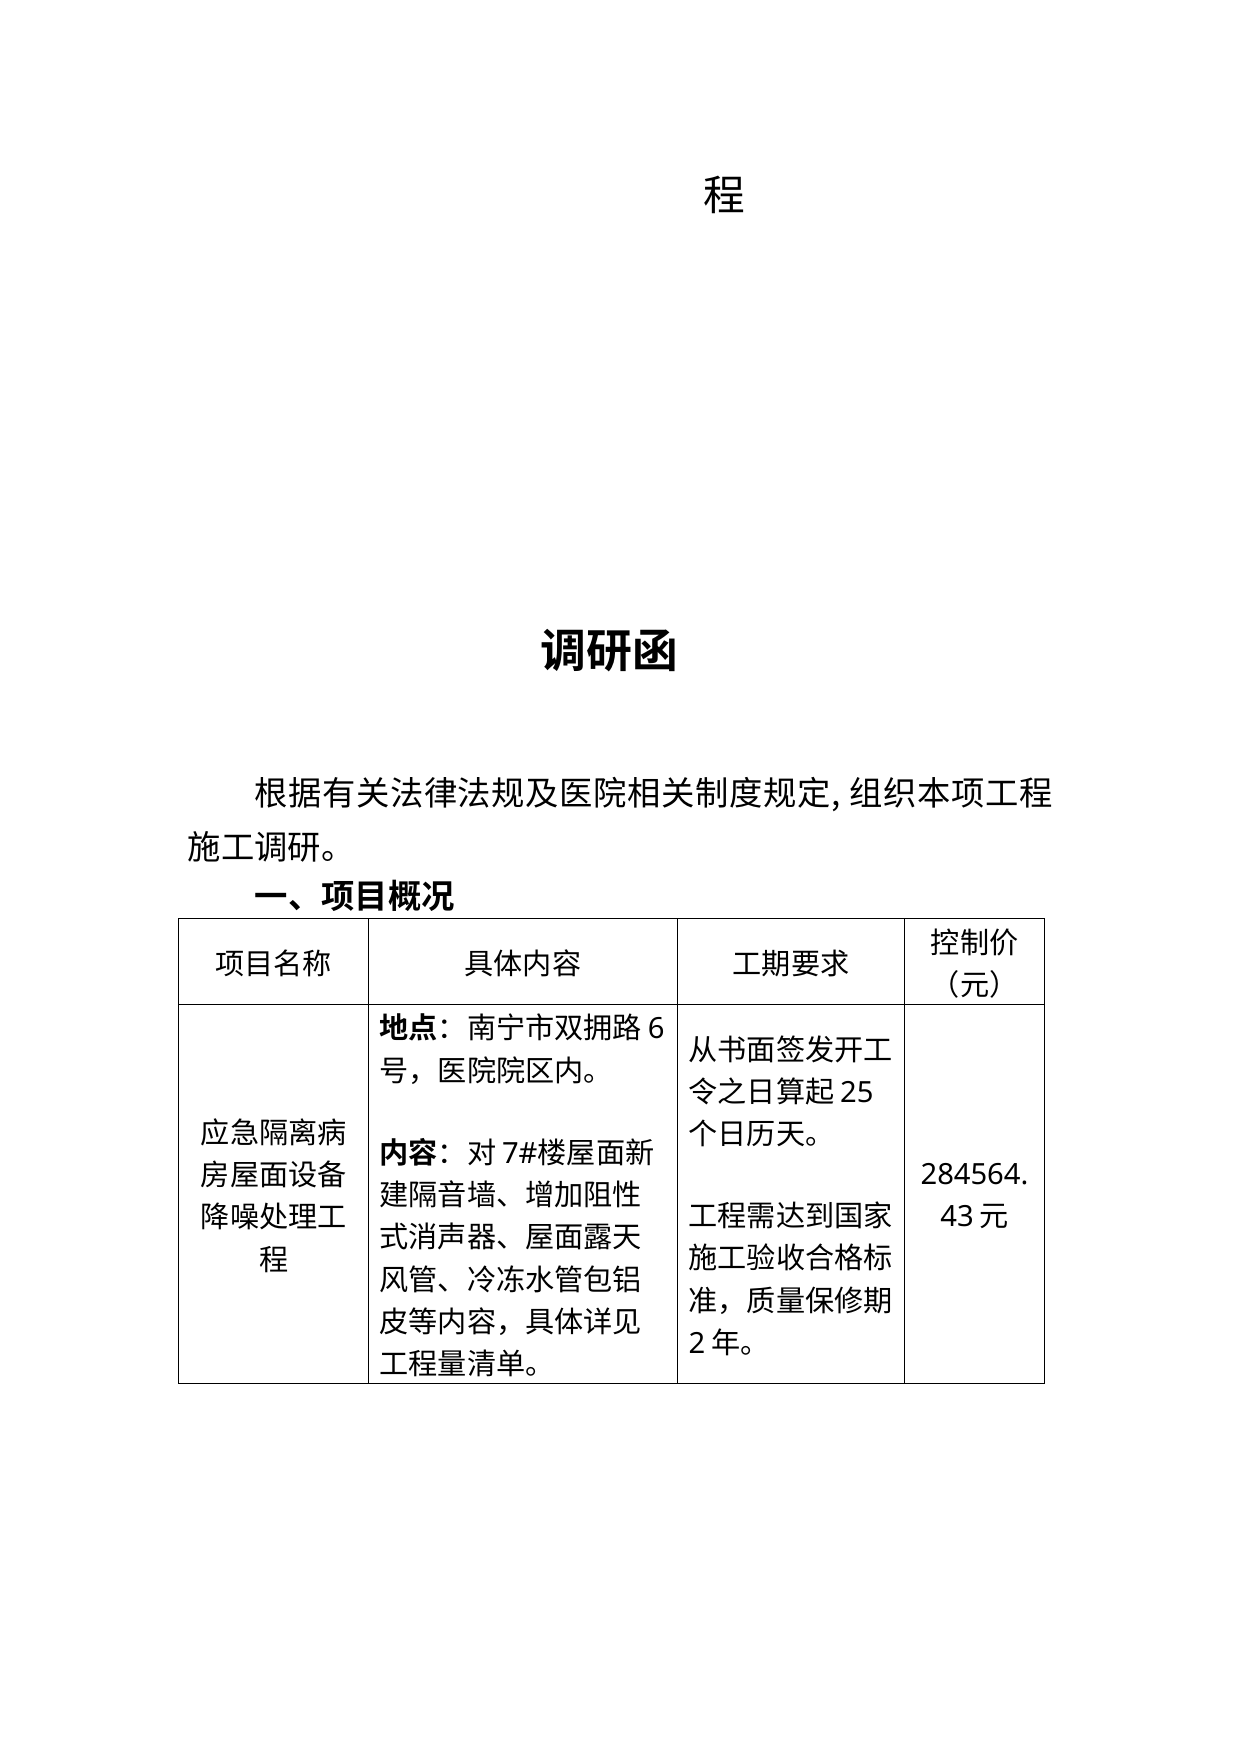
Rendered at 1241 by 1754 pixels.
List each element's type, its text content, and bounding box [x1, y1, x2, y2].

table_header 控制价（元） [905, 919, 1044, 1004]
table_cell 应急隔离病房屋面设备降噪处理工程 [179, 1005, 368, 1383]
text 调研函 [166, 614, 1053, 680]
table_cell 284564.43元 [905, 1005, 1044, 1383]
table_header 工期要求 [678, 919, 904, 1004]
table_header 具体内容 [369, 919, 677, 1004]
table_cell 从书面签发开工令之日算起25个日历天。 工程需达到国家施工验收合格标准，质量保修期2年。 [678, 1005, 904, 1383]
text 根据有关法律法规及医院相关制度规定, 组织本项工程施工调研。 [187, 762, 1053, 870]
text 一、项目概况 [187, 870, 1053, 918]
table_cell 地点：南宁市双拥路6号，医院院区内。 内容：对7#楼屋面新建隔音墙、增加阻性式消声器、屋面露天风管、冷冻水管包铝皮等内容，具体详见工程量清单。 [369, 1005, 677, 1383]
table_header 项目名称 [179, 919, 368, 1004]
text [187, 162, 1053, 222]
